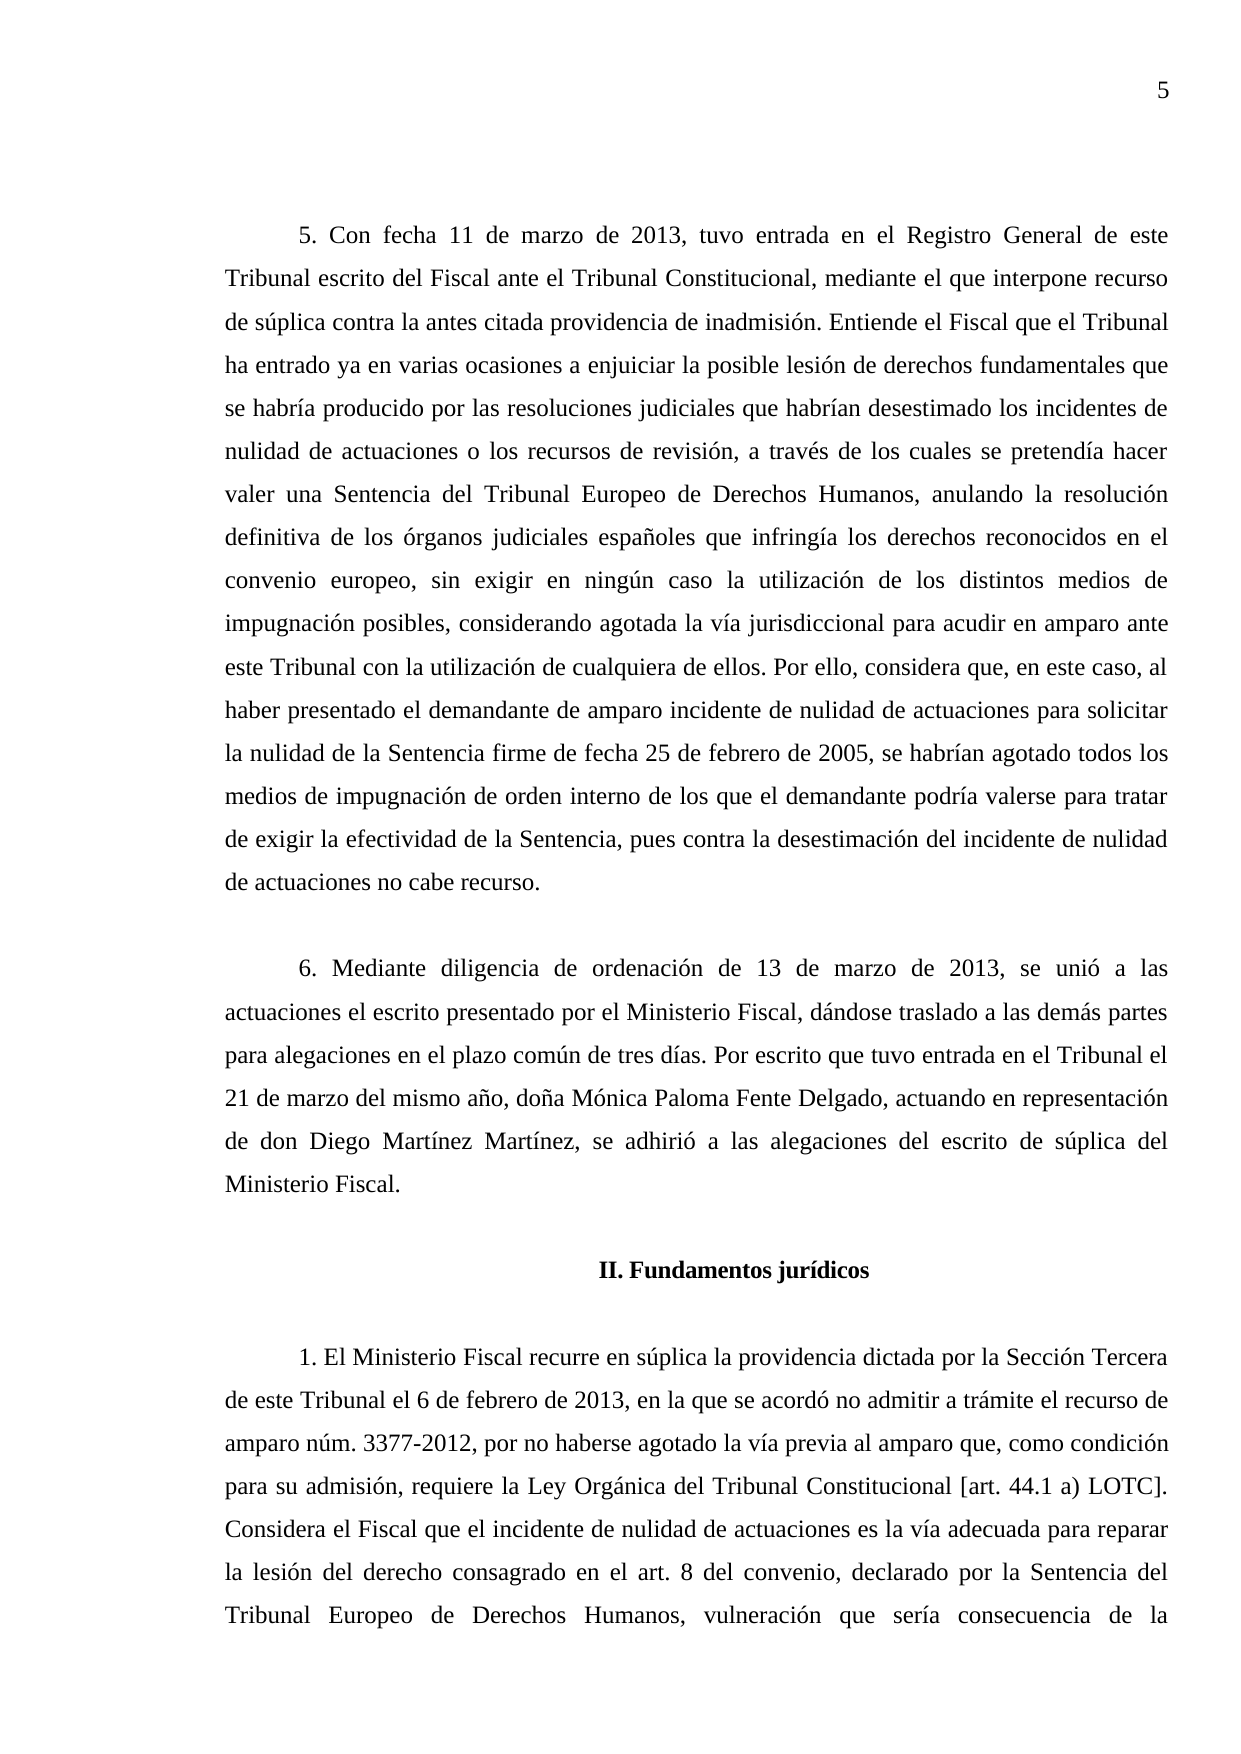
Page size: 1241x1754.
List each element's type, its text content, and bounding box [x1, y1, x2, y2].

text 5. Con fecha 11 de marzo de 2013, tuvo entrada en el Registro General de este Tribunal escrito del Fiscal ante el Tribunal Constitucional, mediante el que interpone recurso de súplica contra la antes citada providencia de inadmisión. Entiende el Fiscal que el Tribunal ha entrado ya en varias ocasiones a enjuiciar la posible lesión de derechos fundamentales que se habría producido por las resoluciones judiciales que habrían desestimado los incidentes de nulidad de actuaciones o los recursos de revisión, a través de los cuales se pretendía hacer valer una Sentencia del Tribunal Europeo de Derechos Humanos, anulando la resolución definitiva de los órganos judiciales españoles que infringía los derechos reconocidos en el convenio europeo, sin exigir en ningún caso la utilización de los distintos medios de impugnación posibles, considerando agotada la vía jurisdiccional para acudir en amparo ante este Tribunal con la utilización de cualquiera de ellos. Por ello, considera que, en este caso, al haber presentado el demandante de amparo incidente de nulidad de actuaciones para solicitar la nulidad de la Sentencia firme de fecha 25 de febrero de 2005, se habrían agotado todos los medios de impugnación de orden interno de los que el demandante podría valerse para tratar de exigir la efectividad de la Sentencia, pues contra la desestimación del incidente de nulidad de actuaciones no cabe recurso. [224, 220, 1169, 896]
subtitle II. Fundamentos jurídicos [224, 1255, 1169, 1284]
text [224, 1342, 1169, 1629]
text 6. Mediante diligencia de ordenación de 13 de marzo de 2013, se unió a las actuaciones el escrito presentado por el Ministerio Fiscal, dándose traslado a las demás partes para alegaciones en el plazo común de tres días. Por escrito que tuvo entrada en el Tribunal el 21 de marzo del mismo año, doña Mónica Paloma Fente Delgado, actuando en representación de don Diego Martínez Martínez, se adhirió a las alegaciones del escrito de súplica del Ministerio Fiscal. [224, 953, 1169, 1198]
